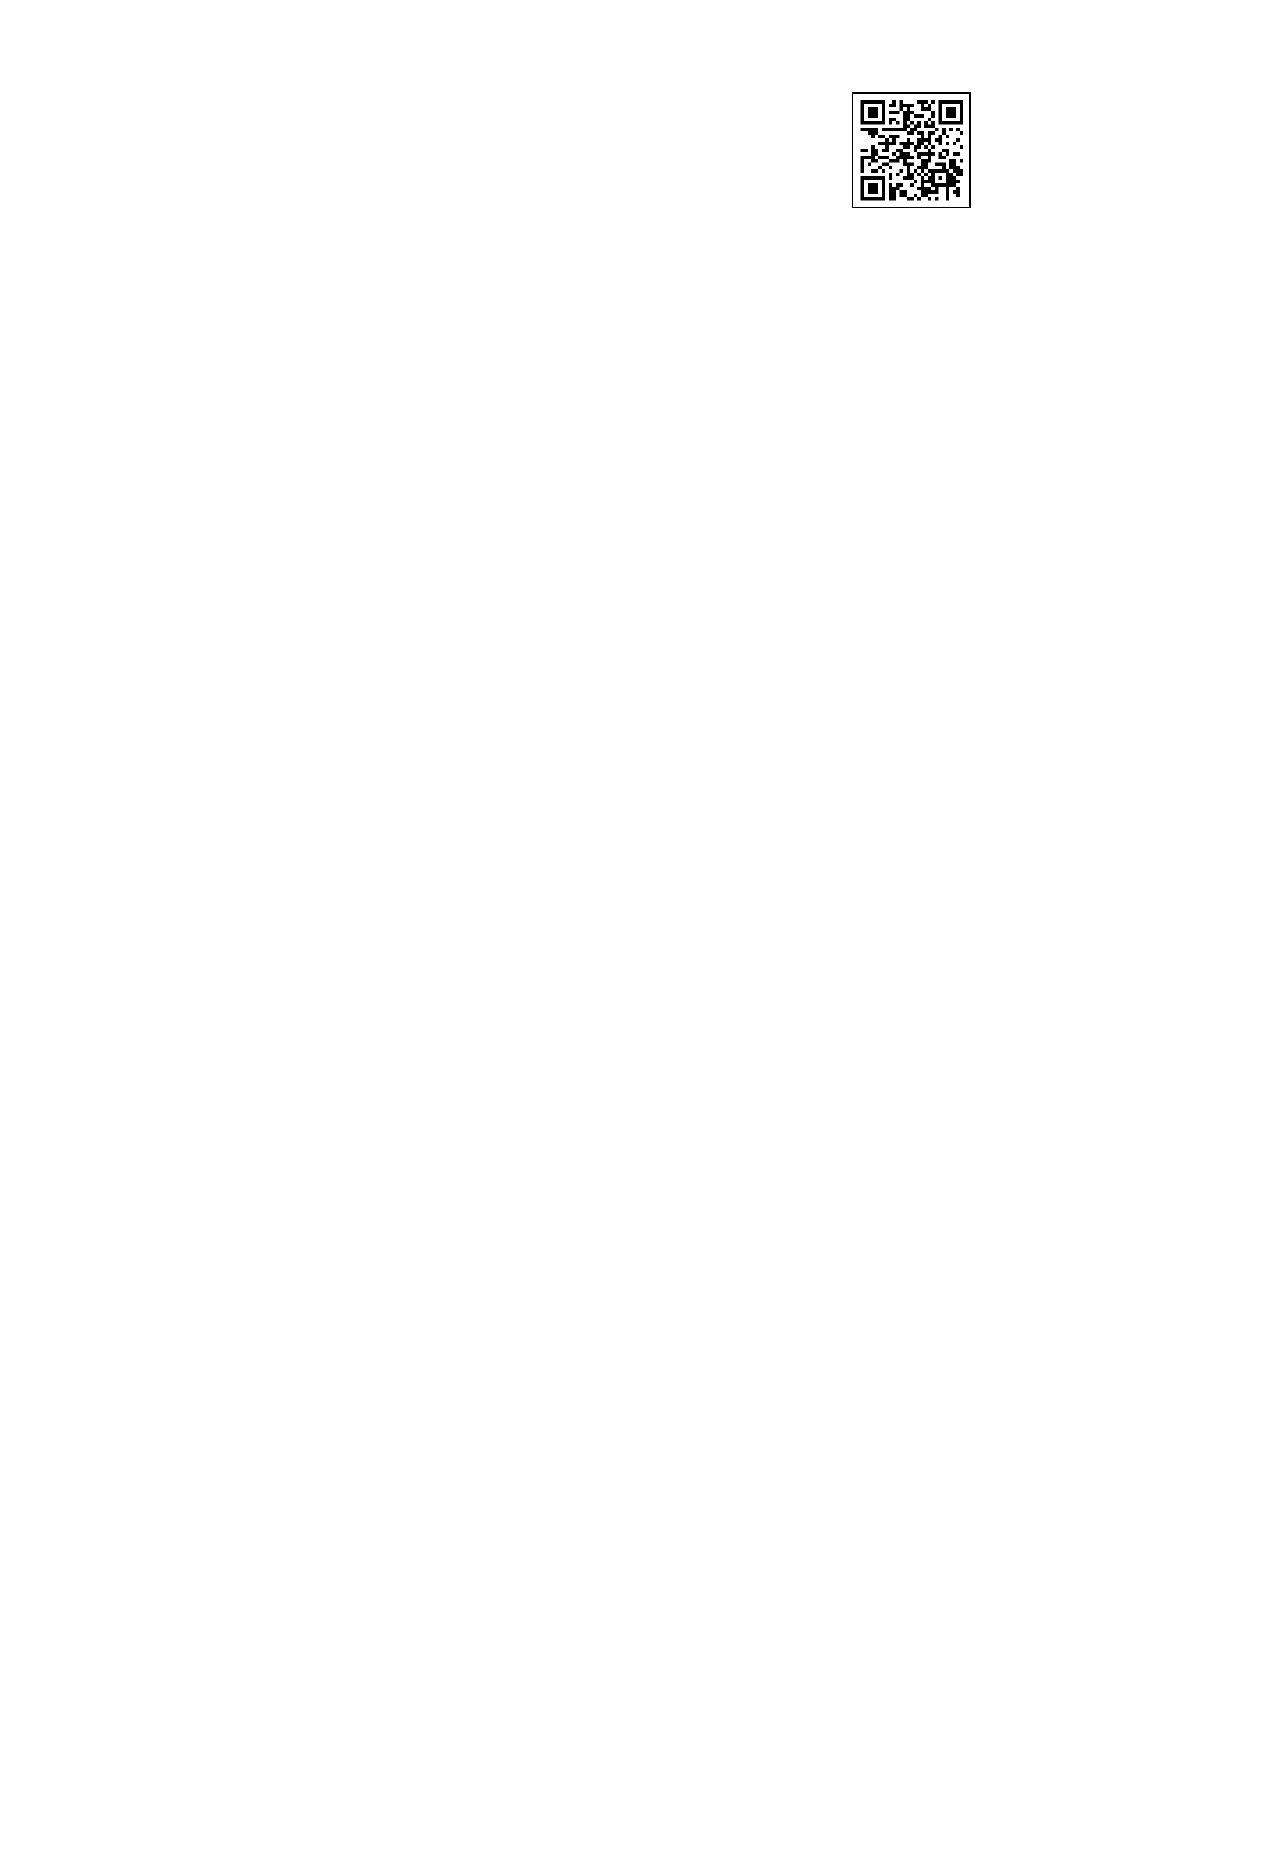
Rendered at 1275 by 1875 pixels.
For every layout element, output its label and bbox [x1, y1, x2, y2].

picture [853, 94, 969, 207]
